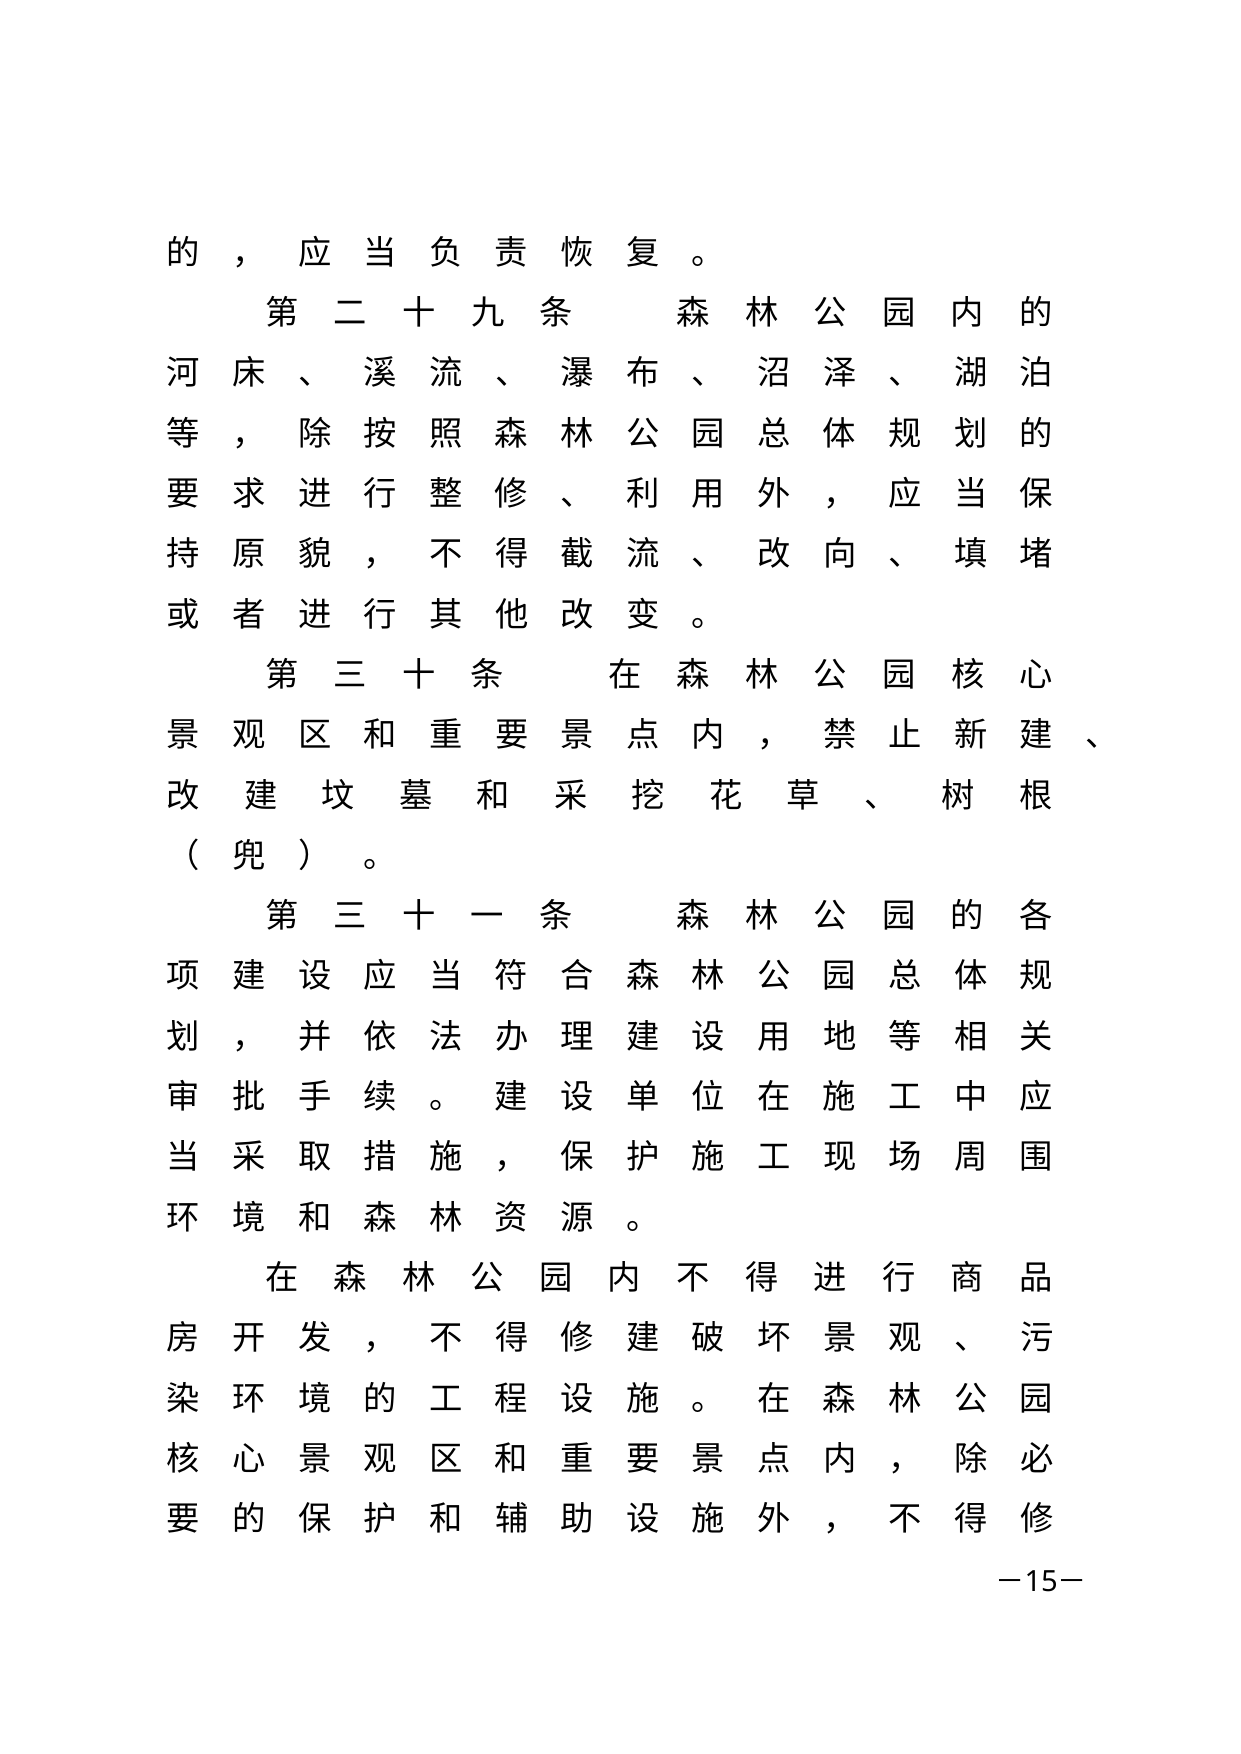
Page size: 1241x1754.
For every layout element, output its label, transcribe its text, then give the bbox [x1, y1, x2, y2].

text 第二十九条 森林公园内的河床、溪流、瀑布、沼泽、湖泊等，除按照森林公园总体规划的要求进行整修、利用外，应当保持原貌，不得截流、改向、填堵或者进行其他改变。 [167, 280, 1085, 642]
text 第三十一条 森林公园的各项建设应当符合森林公园总体规划，并依法办理建设用地等相关审批手续。建设单位在施工中应当采取措施，保护施工现场周围环境和森林资源。 [167, 883, 1085, 1245]
text 因挖砂、取土造成植被破坏的，应当负责恢复。 [167, 219, 1085, 280]
text 在森林公园内不得进行商品房开发，不得修建破坏景观、污染环境的工程设施。在森林公园核心景观区和重要景点内，除必要的保护和辅助设施外，不得修建其他工程设施。对在森林公园设立前或者总体规划实施前已建的破坏景观、污染环境的建筑物和设施，应当按照森林公园总体规划的要求进行改造、拆除或者搬迁。 [167, 1245, 1085, 1546]
text 第三十条 在森林公园核心景观区和重要景点内，禁止新建、改建坟墓和采挖花草、树根（兜）。 [167, 642, 1085, 883]
